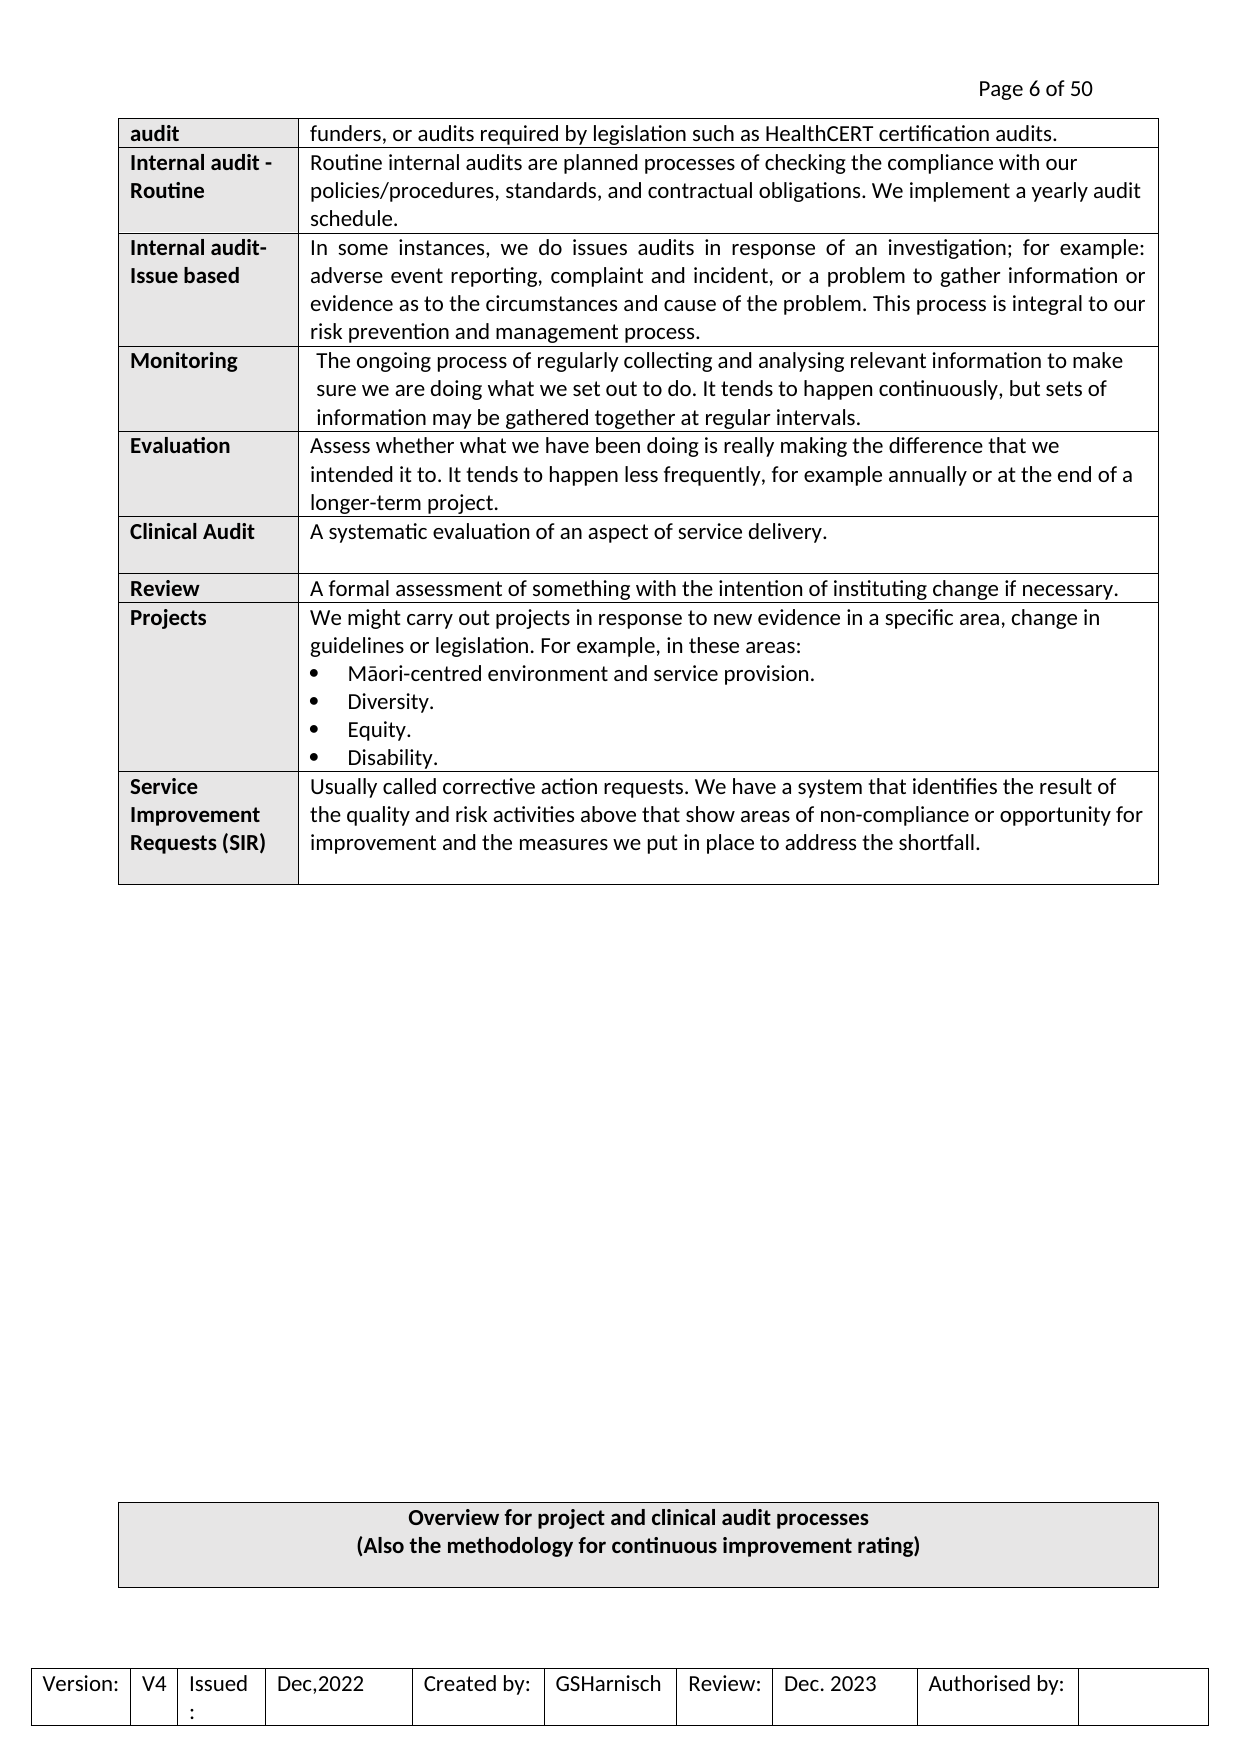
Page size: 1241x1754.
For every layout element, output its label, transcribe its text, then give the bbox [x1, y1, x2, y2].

table_cell In some instances, we do issues audits in response of an investigation; for example: adverse event reporting, complaint and incident, or a problem to gather information or evidence as to the circumstances and cause of the problem. This process is integral to our risk prevention and management process. [299, 234, 1158, 346]
table_header Overview for project and clinical audit processes (Also the methodology for continuous improvement rating) [119, 1503, 1158, 1587]
table_cell Monitoring [119, 347, 298, 431]
table_cell The ongoing process of regularly collecting and analysing relevant information to make sure we are doing what we set out to do. It tends to happen continuously, but sets of information may be gathered together at regular intervals. [299, 347, 1158, 431]
table_cell Evaluation [119, 432, 298, 516]
table_cell Clinical Audit [119, 517, 298, 573]
table_cell Service Improvement Requests (SIR) [119, 772, 298, 884]
table_cell A formal assessment of something with the intention of instituting change if necessary. [299, 574, 1158, 602]
table_cell A systematic evaluation of an aspect of service delivery. [299, 517, 1158, 573]
table_cell Routine internal audits are planned processes of checking the compliance with our policies/procedures, standards, and contractual obligations. We implement a yearly audit schedule. [299, 148, 1158, 232]
table_cell Assess whether what we have been doing is really making the difference that we intended it to. It tends to happen less frequently, for example annually or at the end of a longer-term project. [299, 432, 1158, 516]
table_cell We might carry out projects in response to new evidence in a specific area, change in guidelines or legislation. For example, in these areas: Māori-centred environment and service provision. Diversity. Equity. Disability. [299, 603, 1158, 771]
table_cell Projects [119, 603, 298, 771]
table_cell Usually called corrective action requests. We have a system that identifies the result of the quality and risk activities above that show areas of non-compliance or opportunity for improvement and the measures we put in place to address the shortfall. [299, 772, 1158, 884]
table_cell Internal audit- Issue based [119, 234, 298, 346]
table_cell Internal audit - Routine [119, 148, 298, 232]
table_cell Review [119, 574, 298, 602]
table_cell Third party audit [119, 119, 298, 147]
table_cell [299, 119, 1158, 147]
